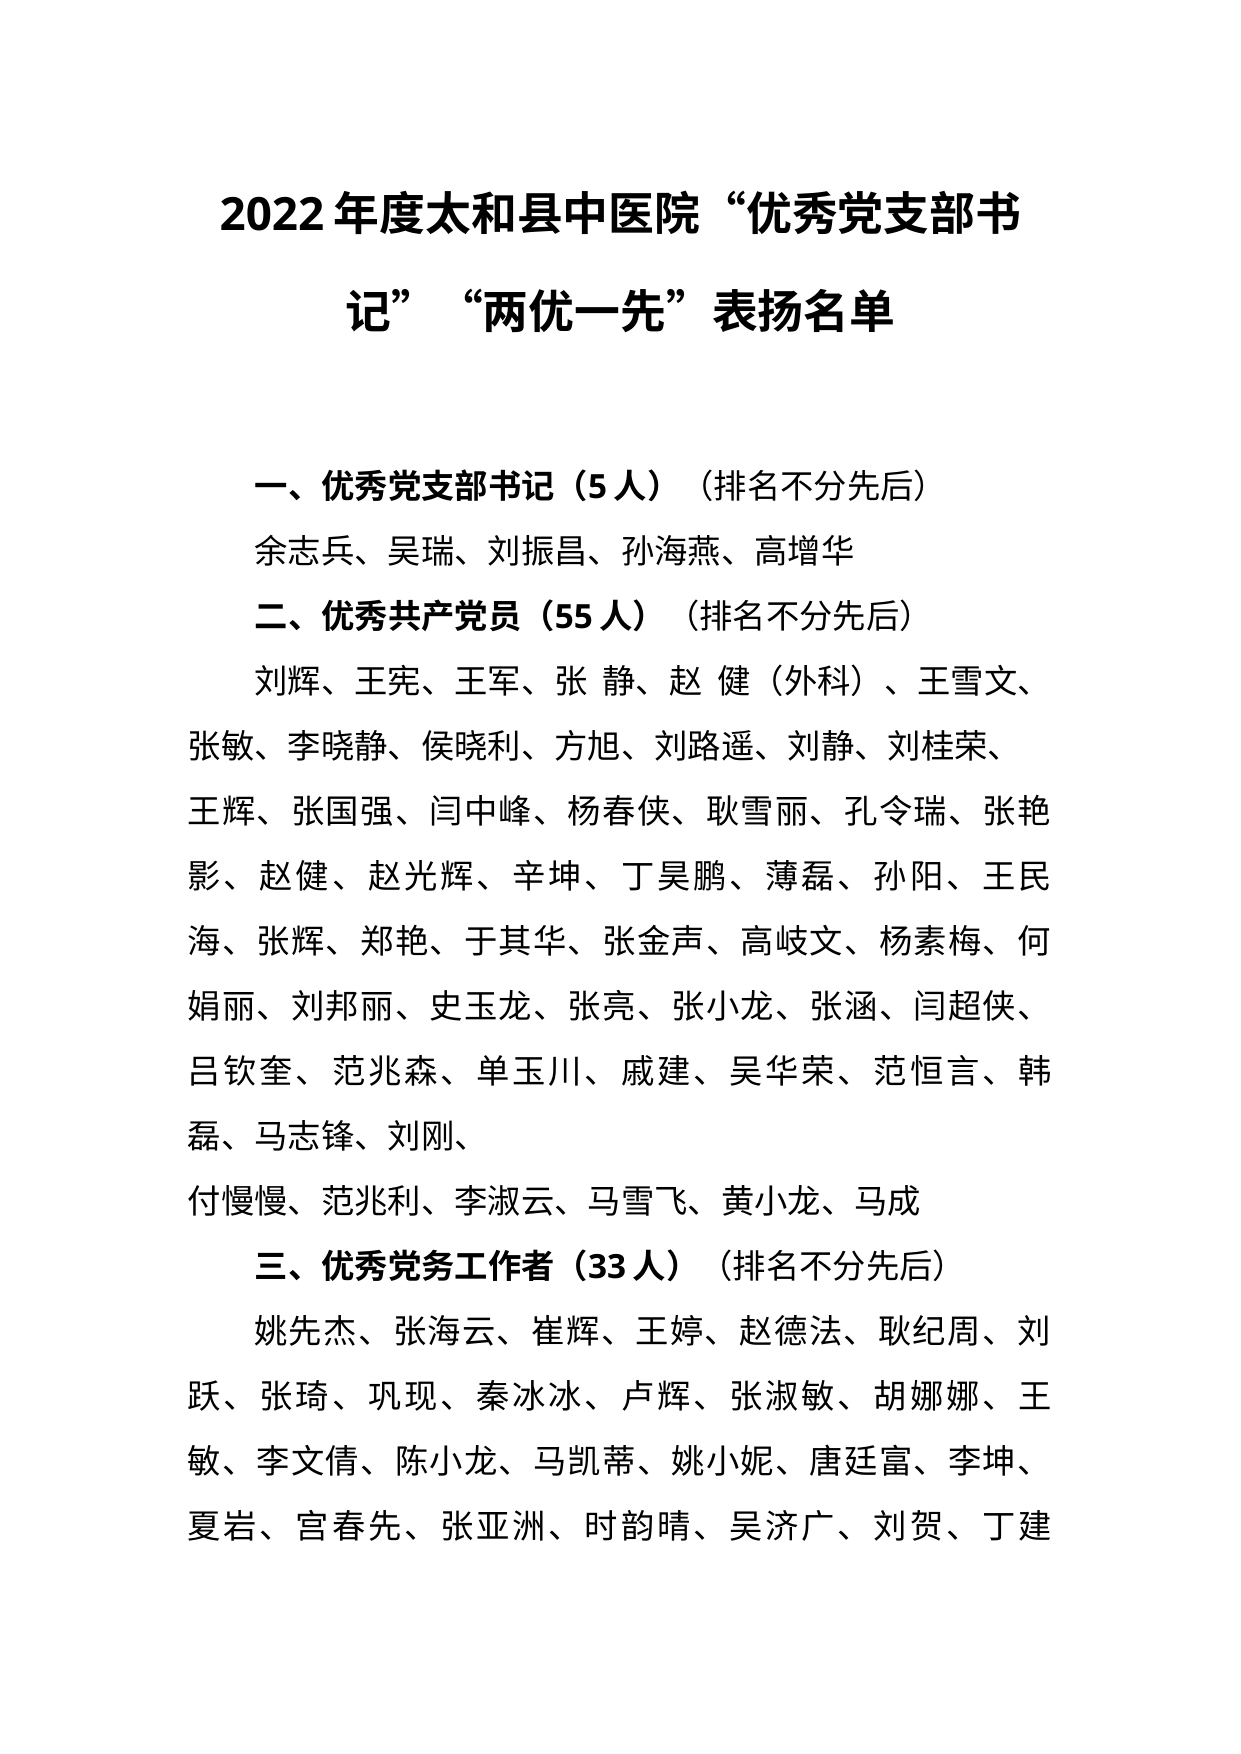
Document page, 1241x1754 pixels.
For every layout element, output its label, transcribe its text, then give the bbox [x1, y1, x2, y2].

subtitle 2022年度太和县中医院“优秀党支部书记”“两优一先”表扬名单 [187, 162, 1053, 357]
list 二、优秀共产党员（55人）（排名不分先后） [187, 581, 1053, 646]
text 刘辉、王宪、王军、张 静、赵 健（外科）、王雪文、张敏、李晓静、侯晓利、方旭、刘路遥、刘静、刘桂荣、 [187, 646, 1053, 776]
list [187, 1296, 1053, 1556]
text 王辉、张国强、闫中峰、杨春侠、耿雪丽、孔令瑞、张艳影、赵健、赵光辉、辛坤、丁昊鹏、薄磊、孙阳、王民海、张辉、郑艳、于其华、张金声、高岐文、杨素梅、何娟丽、刘邦丽、史玉龙、张亮、张小龙、张涵、闫超侠、吕钦奎、范兆森、单玉川、戚建、吴华荣、范恒言、韩磊、马志锋、刘刚、 [187, 776, 1053, 1166]
text 付慢慢、范兆利、李淑云、马雪飞、黄小龙、马成 [187, 1166, 1053, 1231]
list 一、优秀党支部书记（5人）（排名不分先后） [187, 451, 1053, 516]
list 三、优秀党务工作者（33人）（排名不分先后） [187, 1231, 1053, 1296]
list 余志兵、吴瑞、刘振昌、孙海燕、高增华 [187, 516, 1053, 581]
